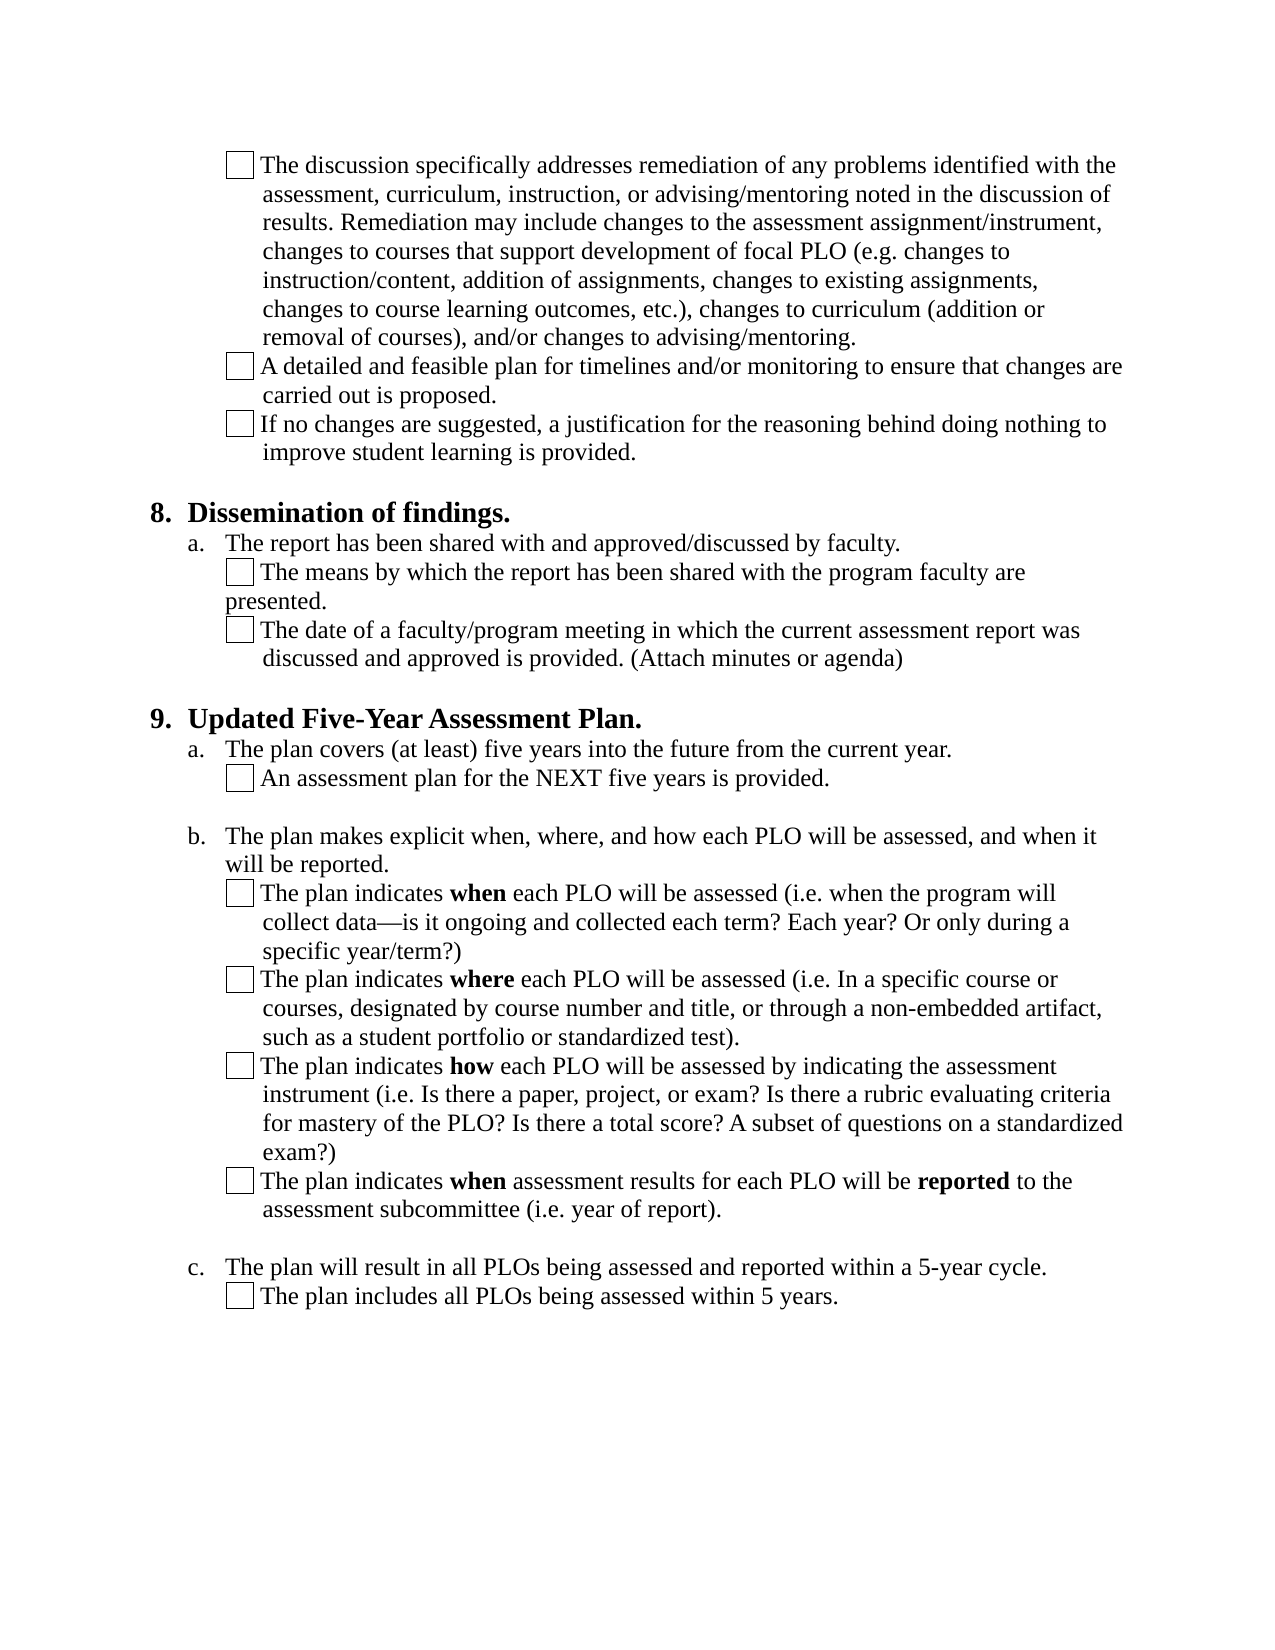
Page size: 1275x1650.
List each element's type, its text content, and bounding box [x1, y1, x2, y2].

list The plan makes explicit when, where, and how each PLO will be assessed, and when it will be reported. [187, 821, 1125, 878]
list The plan covers (at least) five years into the future from the current year. [187, 734, 1125, 763]
list Updated Five-Year Assessment Plan. [150, 701, 1125, 734]
list The plan indicates how each PLO will be assessed by indicating the assessment instrument (i.e. Is there a paper, project, or exam? Is there a rubric evaluating criteria for mastery of the PLO? Is there a total score? A subset of questions on a standardized exam?) [225, 1051, 1125, 1166]
text The date of a faculty/program meeting in which the current assessment report was discussed and approved is provided. (Attach minutes or agenda) [225, 615, 1125, 672]
text The plan includes all PLOs being assessed within 5 years. [225, 1281, 1125, 1309]
list The discussion specifically addresses remediation of any problems identified with the assessment, curriculum, instruction, or advising/mentoring noted in the discussion of results. Remediation may include changes to the assessment assignment/instrument, changes to courses that support development of focal PLO (e.g. changes to instruction/content, addition of assignments, changes to existing assignments, changes to course learning outcomes, etc.), changes to curriculum (addition or removal of courses), and/or changes to advising/mentoring. [225, 150, 1125, 351]
list The plan will result in all PLOs being assessed and reported within a 5-year cycle. [187, 1252, 1125, 1281]
list The plan indicates where each PLO will be assessed (i.e. In a specific course or courses, designated by course number and title, or through a non-embedded artifact, such as a student portfolio or standardized test). [225, 964, 1125, 1051]
list The report has been shared with and approved/discussed by faculty. [187, 528, 1125, 557]
text A detailed and feasible plan for timelines and/or monitoring to ensure that changes are carried out is proposed. [225, 351, 1125, 409]
text The plan indicates when each PLO will be assessed (i.e. when the program will collect data—is it ongoing and collected each term? Each year? Or only during a specific year/term?) [225, 878, 1125, 964]
list Dissemination of findings. [150, 495, 1125, 528]
text The means by which the report has been shared with the program faculty are presented. [225, 557, 1125, 615]
text If no changes are suggested, a justification for the reasoning behind doing nothing to improve student learning is provided. [225, 409, 1125, 466]
text An assessment plan for the NEXT five years is provided. [225, 763, 1125, 792]
list The plan indicates when assessment results for each PLO will be reported to the assessment subcommittee (i.e. year of report). [225, 1166, 1125, 1223]
